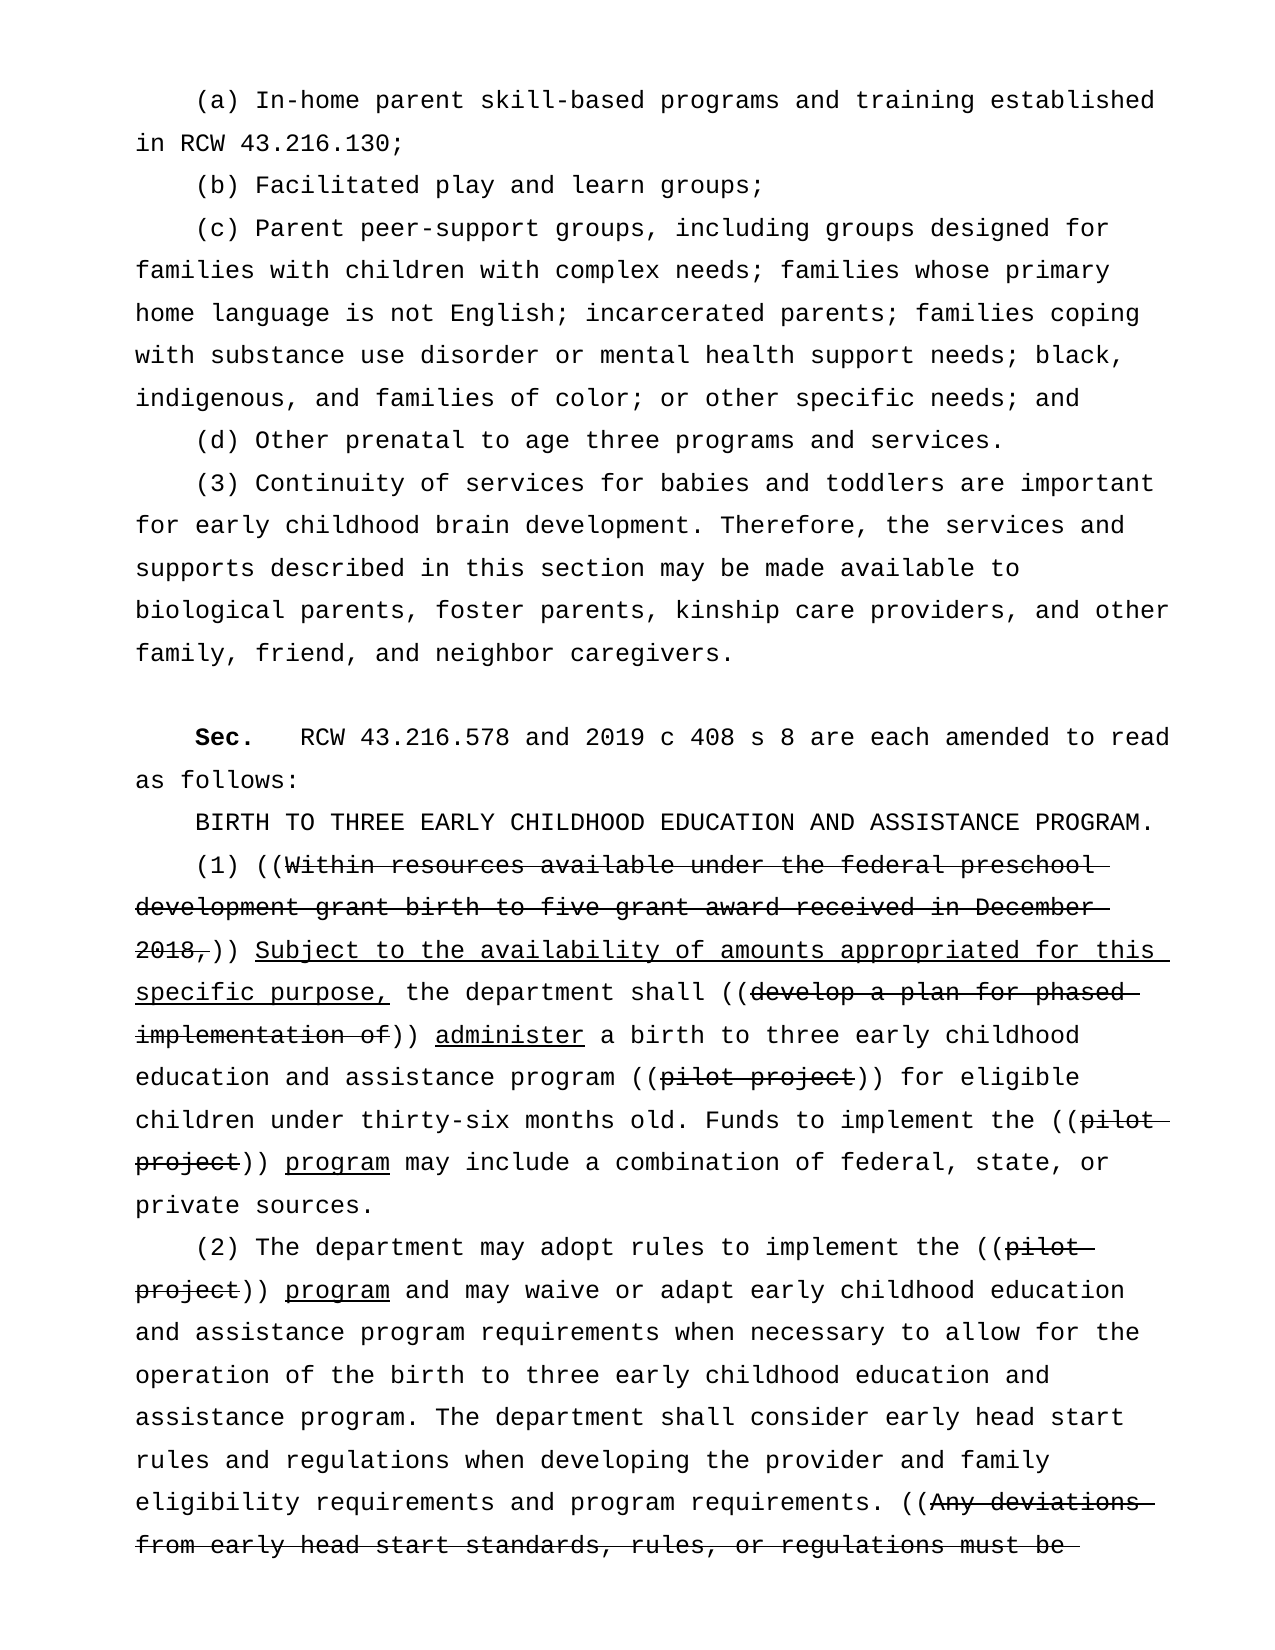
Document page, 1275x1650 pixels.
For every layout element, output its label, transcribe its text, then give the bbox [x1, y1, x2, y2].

text (c) Parent peer-support groups, including groups designed for families with children with complex needs; families whose primary home language is not English; incarcerated parents; families coping with substance use disorder or mental health support needs; black, indigenous, and families of color; or other specific needs; and [135, 202, 1170, 415]
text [135, 1222, 1170, 1562]
text (a) In-home parent skill-based programs and training established in RCW 43.216.130; [135, 75, 1170, 160]
text (1) ((Within resources available under the federal preschool development grant birth to five grant award received in December 2018,)) Subject to the availability of amounts appropriated for this specific purpose, the department shall ((develop a plan for phased implementation of)) administer a birth to three early childhood education and assistance program ((pilot project)) for eligible children under thirty-six months old. Funds to implement the ((pilot project)) program may include a combination of federal, state, or private sources. [135, 839, 1170, 1222]
text (b) Facilitated play and learn groups; [135, 160, 1170, 202]
text BIRTH TO THREE EARLY CHILDHOOD EDUCATION AND ASSISTANCE PROGRAM. [135, 797, 1170, 839]
text (d) Other prenatal to age three programs and services. [135, 415, 1170, 457]
text Sec. RCW 43.216.578 and 2019 c 408 s 8 are each amended to read as follows: [135, 712, 1170, 797]
text (3) Continuity of services for babies and toddlers are important for early childhood brain development. Therefore, the services and supports described in this section may be made available to biological parents, foster parents, kinship care providers, and other family, friend, and neighbor caregivers. [135, 457, 1170, 670]
